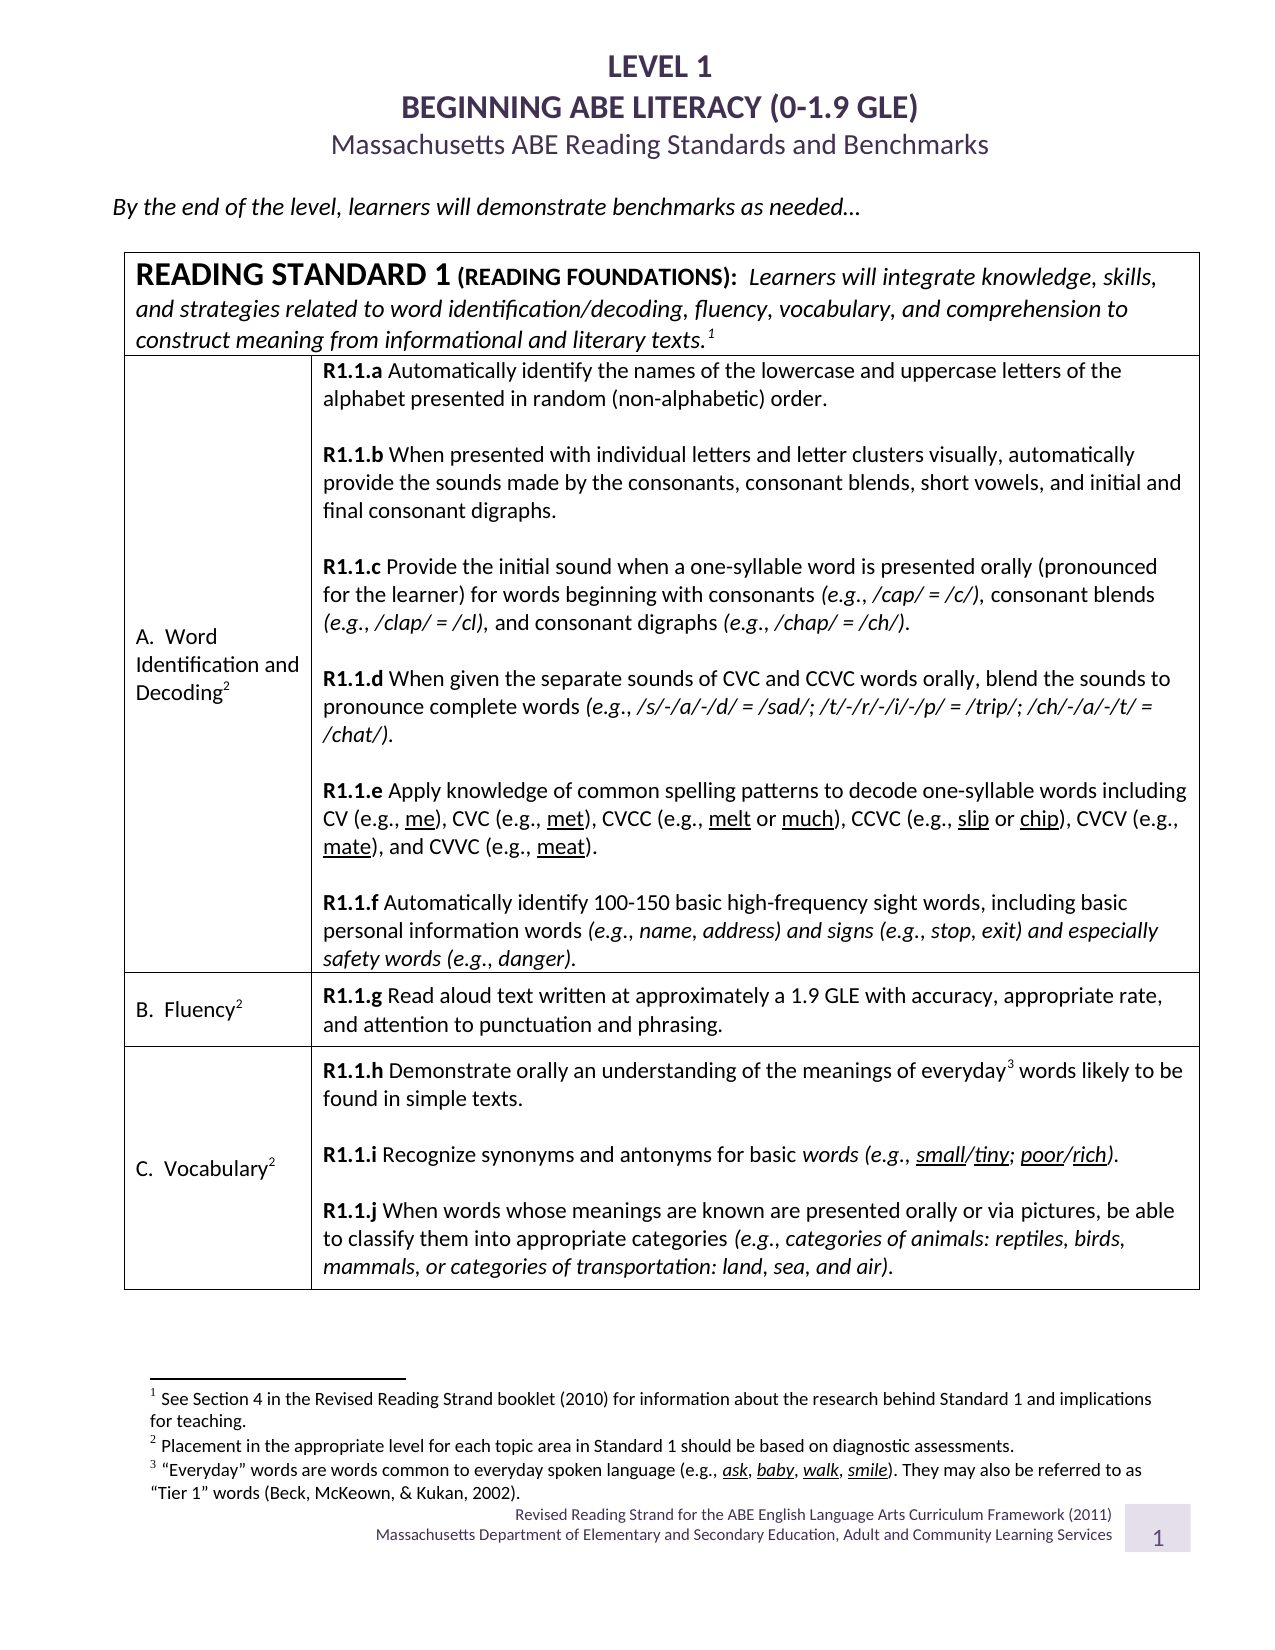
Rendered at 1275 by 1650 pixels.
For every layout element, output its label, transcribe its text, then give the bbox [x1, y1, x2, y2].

table_cell B. Fluency2 [125, 973, 311, 1046]
table_cell C. Vocabulary2 [125, 1047, 311, 1289]
table_cell R1.1.g Read aloud text written at approximately a 1.9 GLE with accuracy, appropriate rate, and attention to punctuation and phrasing. [312, 973, 1199, 1046]
table_cell A. Word Identification and Decoding [125, 356, 311, 972]
text By the end of the level, learners will demonstrate benchmarks as needed… [112, 191, 1170, 221]
table_cell R1.1.h Demonstrate orally an understanding of the meanings of everyday words likely to be found in simple texts. R1.1.i Recognize synonyms and antonyms for basic words (e.g., small/tiny; poor/rich). R1.1.j When words whose meanings are known are presented orally or via pictures, be able to classify them into appropriate categories (e.g., categories of animals: reptiles, birds, mammals, or categories of transportation: land, sea, and air). [312, 1047, 1199, 1289]
table_cell R1.1.a Automatically identify the names of the lowercase and uppercase letters of the alphabet presented in random (non-alphabetic) order. R1.1.b When presented with individual letters and letter clusters visually, automatically provide the sounds made by the consonants, consonant blends, short vowels, and initial and final consonant digraphs. R1.1.c Provide the initial sound when a one-syllable word is presented orally (pronounced for the learner) for words beginning with consonants (e.g., /cap/ = /c/), consonant blends (e.g., /clap/ = /cl), and consonant digraphs (e.g., /chap/ = /ch/). R1.1.d When given the separate sounds of CVC and CCVC words orally, blend the sounds to pronounce complete words (e.g., /s/-/a/-/d/ = /sad/; /t/-/r/-/i/-/p/ = /trip/; /ch/-/a/-/t/ = /chat/). R1.1.e Apply knowledge of common spelling patterns to decode one-syllable words including CV (e.g., me), CVC (e.g., met), CVCC (e.g., melt or much), CCVC (e.g., slip or chip), CVCV (e.g., mate), and CVVC (e.g., meat). R1.1.f Automatically identify 100-150 basic high-frequency sight words, including basic personal information words (e.g., name, address) and signs (e.g., stop, exit) and especially safety words (e.g., danger). [312, 356, 1199, 972]
table_header READING STANDARD 1 (READING FOUNDATIONS): Learners will integrate knowledge, skills, and strategies related to word identification/decoding, fluency, vocabulary, and comprehension to construct meaning from informational and literary texts. [125, 253, 1199, 355]
